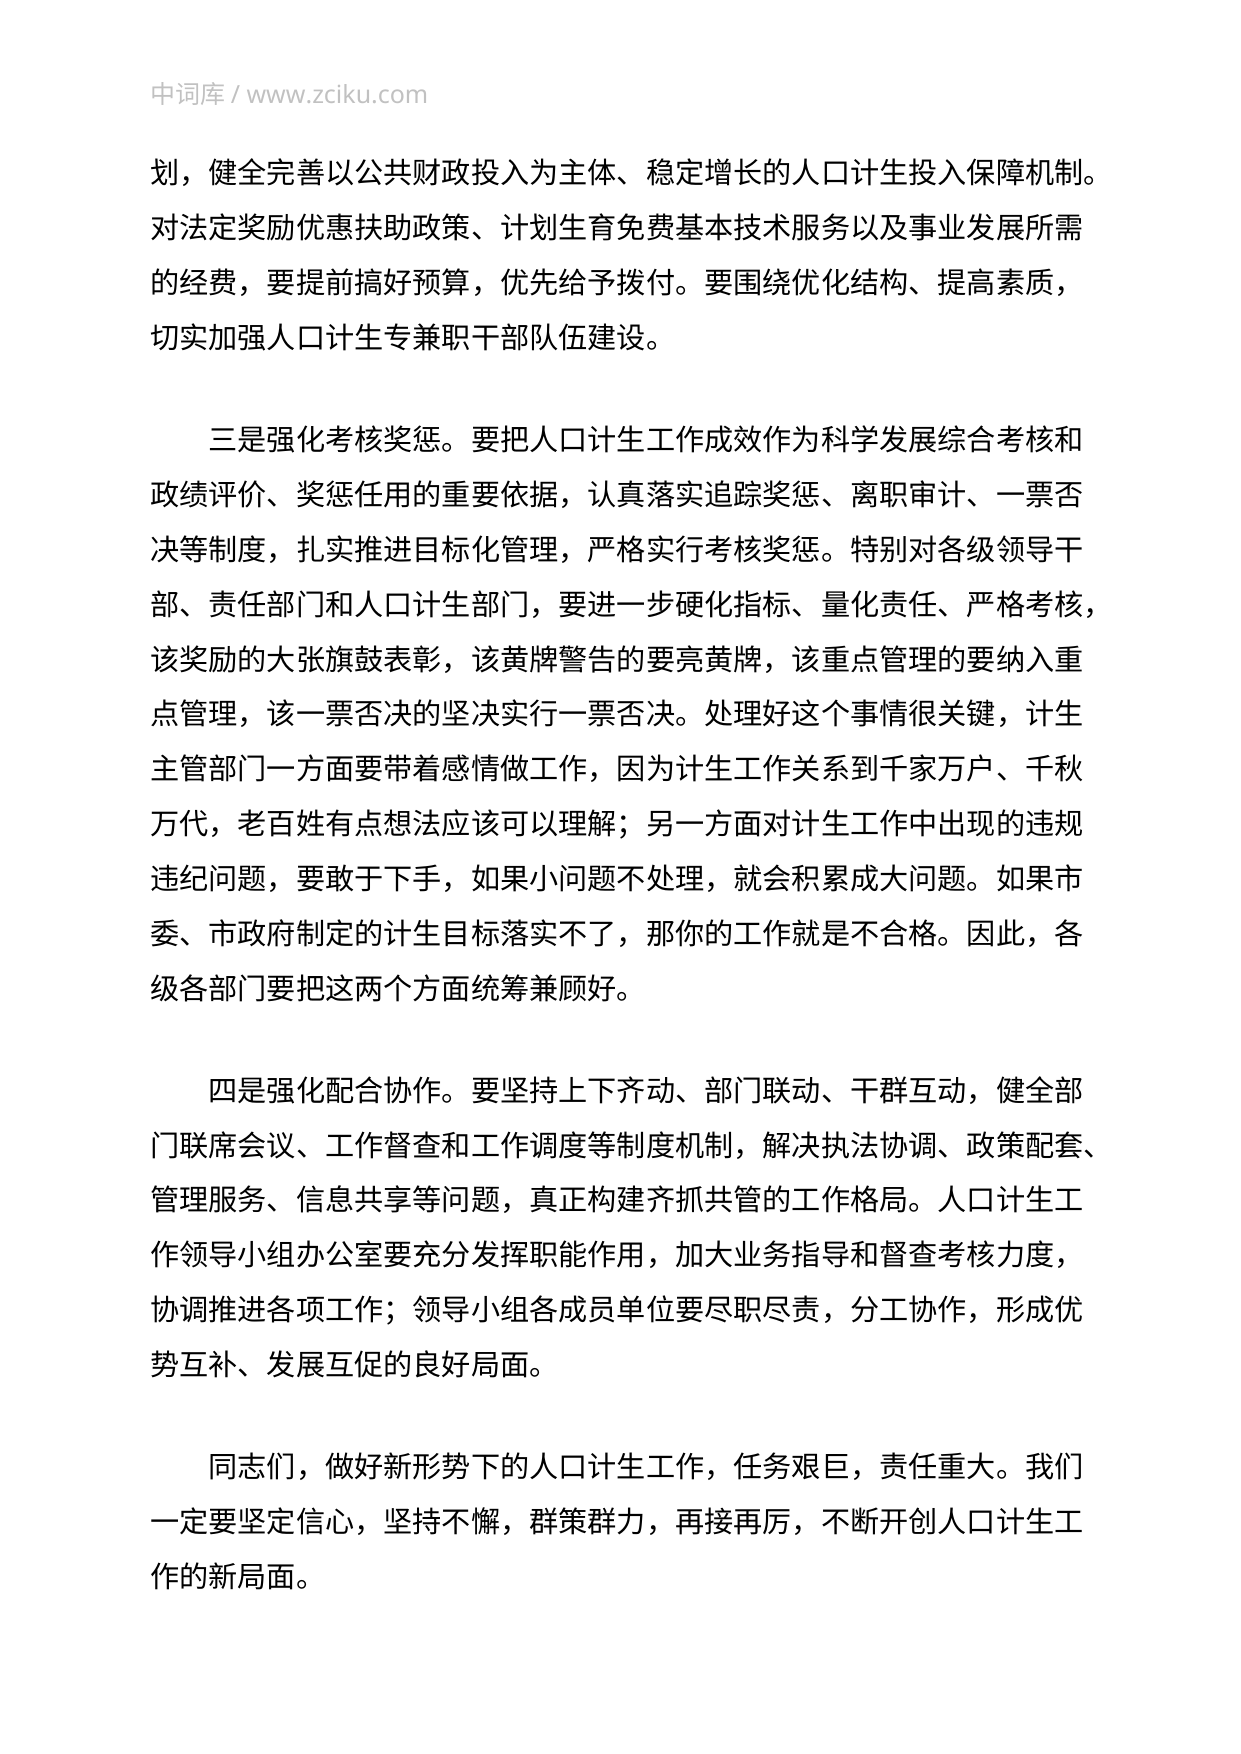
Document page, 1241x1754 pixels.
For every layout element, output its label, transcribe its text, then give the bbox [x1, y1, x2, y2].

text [150, 150, 1090, 357]
text 同志们，做好新形势下的人口计生工作，任务艰巨，责任重大。我们一定要坚定信心，坚持不懈，群策群力，再接再厉，不断开创人口计生工作的新局面。 [150, 1443, 1090, 1596]
text 三是强化考核奖惩。要把人口计生工作成效作为科学发展综合考核和政绩评价、奖惩任用的重要依据，认真落实追踪奖惩、离职审计、一票否决等制度，扎实推进目标化管理，严格实行考核奖惩。特别对各级领导干部、责任部门和人口计生部门，要进一步硬化指标、量化责任、严格考核，该奖励的大张旗鼓表彰，该黄牌警告的要亮黄牌，该重点管理的要纳入重点管理，该一票否决的坚决实行一票否决。处理好这个事情很关键，计生主管部门一方面要带着感情做工作，因为计生工作关系到千家万户、千秋万代，老百姓有点想法应该可以理解；另一方面对计生工作中出现的违规违纪问题，要敢于下手，如果小问题不处理，就会积累成大问题。如果市委、市政府制定的计生目标落实不了，那你的工作就是不合格。因此，各级各部门要把这两个方面统筹兼顾好。 [150, 416, 1090, 1008]
text 四是强化配合协作。要坚持上下齐动、部门联动、干群互动，健全部门联席会议、工作督查和工作调度等制度机制，解决执法协调、政策配套、管理服务、信息共享等问题，真正构建齐抓共管的工作格局。人口计生工作领导小组办公室要充分发挥职能作用，加大业务指导和督查考核力度，协调推进各项工作；领导小组各成员单位要尽职尽责，分工协作，形成优势互补、发展互促的良好局面。 [150, 1067, 1090, 1384]
